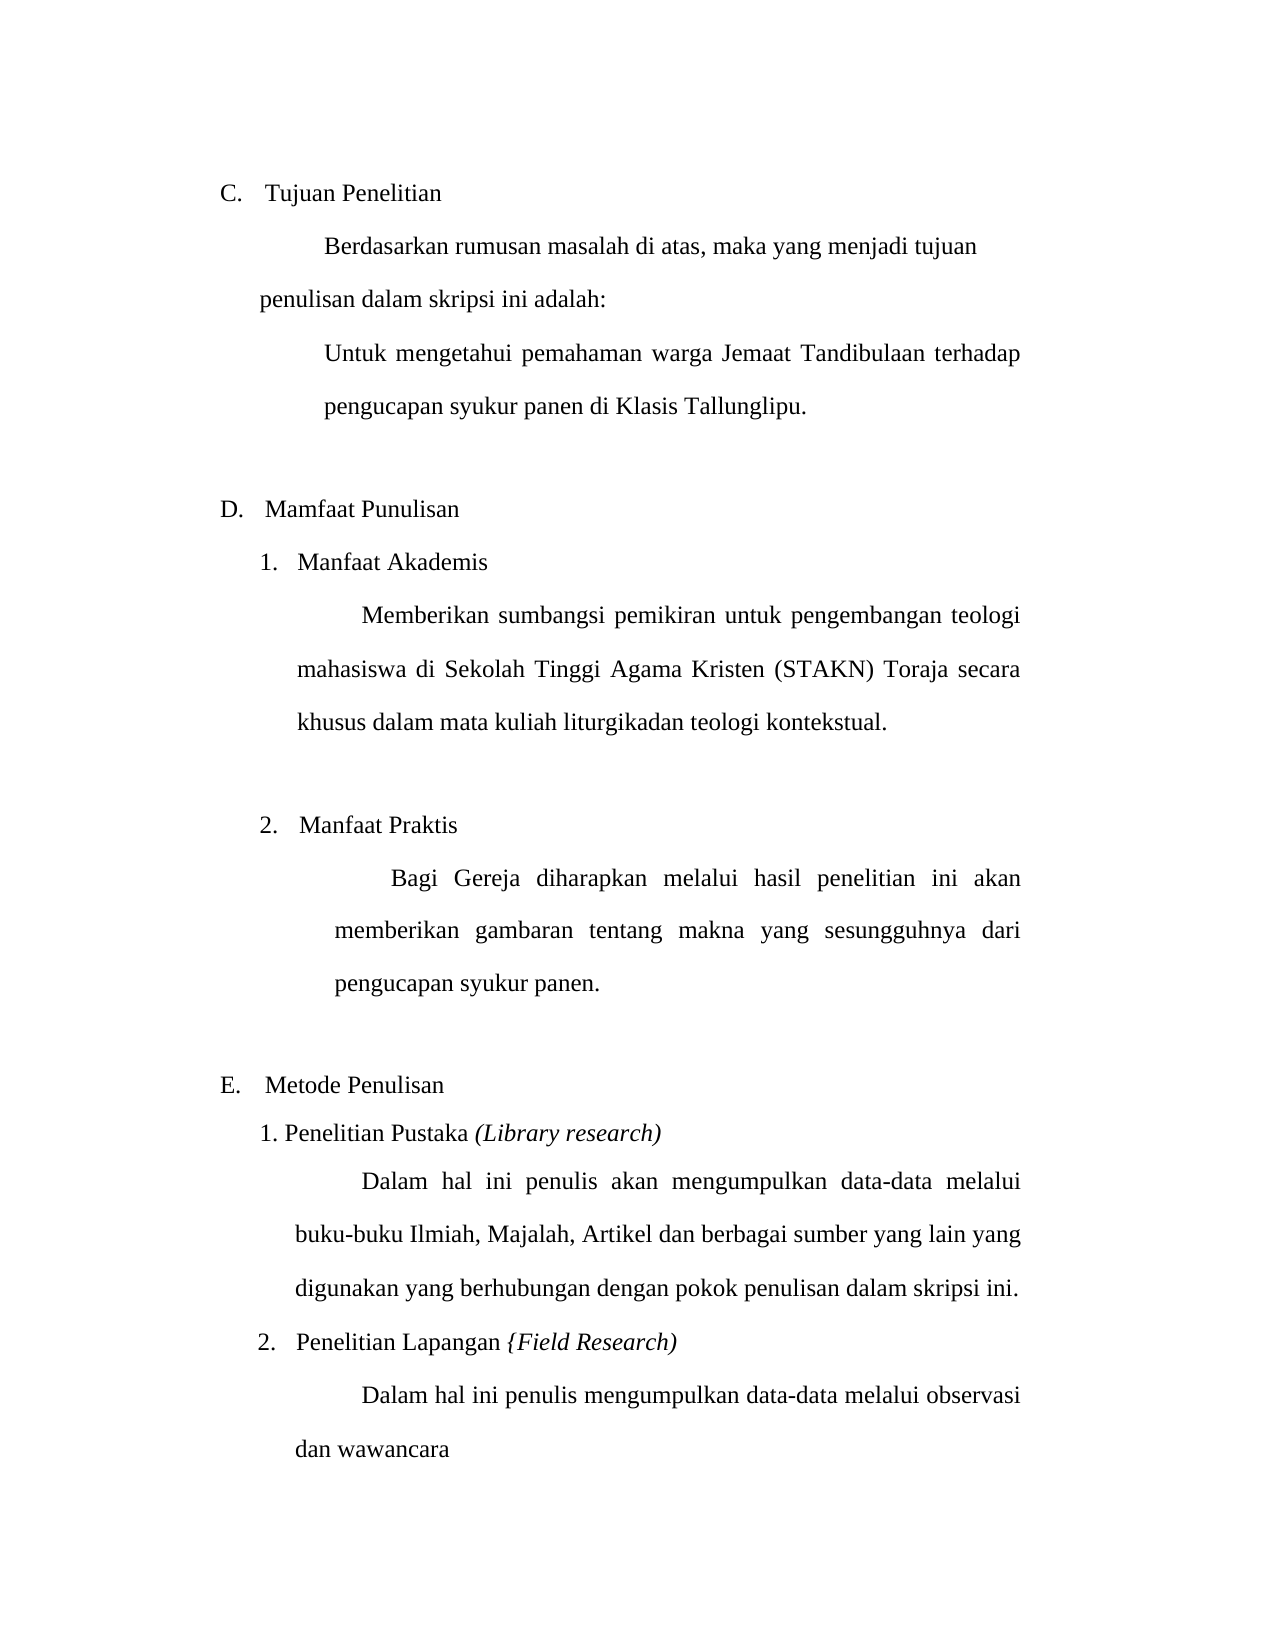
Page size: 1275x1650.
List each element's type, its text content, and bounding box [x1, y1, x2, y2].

text 1. Penelitian Pustaka (Library research) [259, 1121, 1021, 1146]
text Dalam hal ini penulis mengumpulkan data-data melalui observasi dan wawancara [295, 1361, 1021, 1468]
list Metode Penulisan [220, 1073, 1021, 1098]
list Penelitian Lapangan {Field Research) [257, 1307, 1021, 1361]
text Berdasarkan rumusan masalah di atas, maka yang menjadi tujuan penulisan dalam skripsi ini adalah: [259, 212, 1021, 318]
text Bagi Gereja diharapkan melalui hasil penelitian ini akan memberikan gambaran tentang makna yang sesungguhnya dari pengucapan syukur panen. [334, 844, 1021, 1001]
list Manfaat Praktis [259, 792, 1021, 844]
text Dalam hal ini penulis akan mengumpulkan data-data melalui buku-buku Ilmiah, Majalah, Artikel dan berbagai sumber yang lain yang digunakan yang berhubungan dengan pokok penulisan dalam skripsi ini. [295, 1146, 1021, 1307]
text Untuk mengetahui pemahaman warga Jemaat Tandibulaan terhadap pengucapan syukur panen di Klasis Tallunglipu. [324, 318, 1021, 425]
list Tujuan Penelitian [220, 159, 1021, 212]
list Mamfaat Punulisan [220, 475, 1021, 528]
text Memberikan sumbangsi pemikiran untuk pengembangan teologi mahasiswa di Sekolah Tinggi Agama Kristen (STAKN) Toraja secara khusus dalam mata kuliah liturgikadan teologi kontekstual. [297, 581, 1021, 741]
list Manfaat Akademis [259, 528, 1021, 581]
